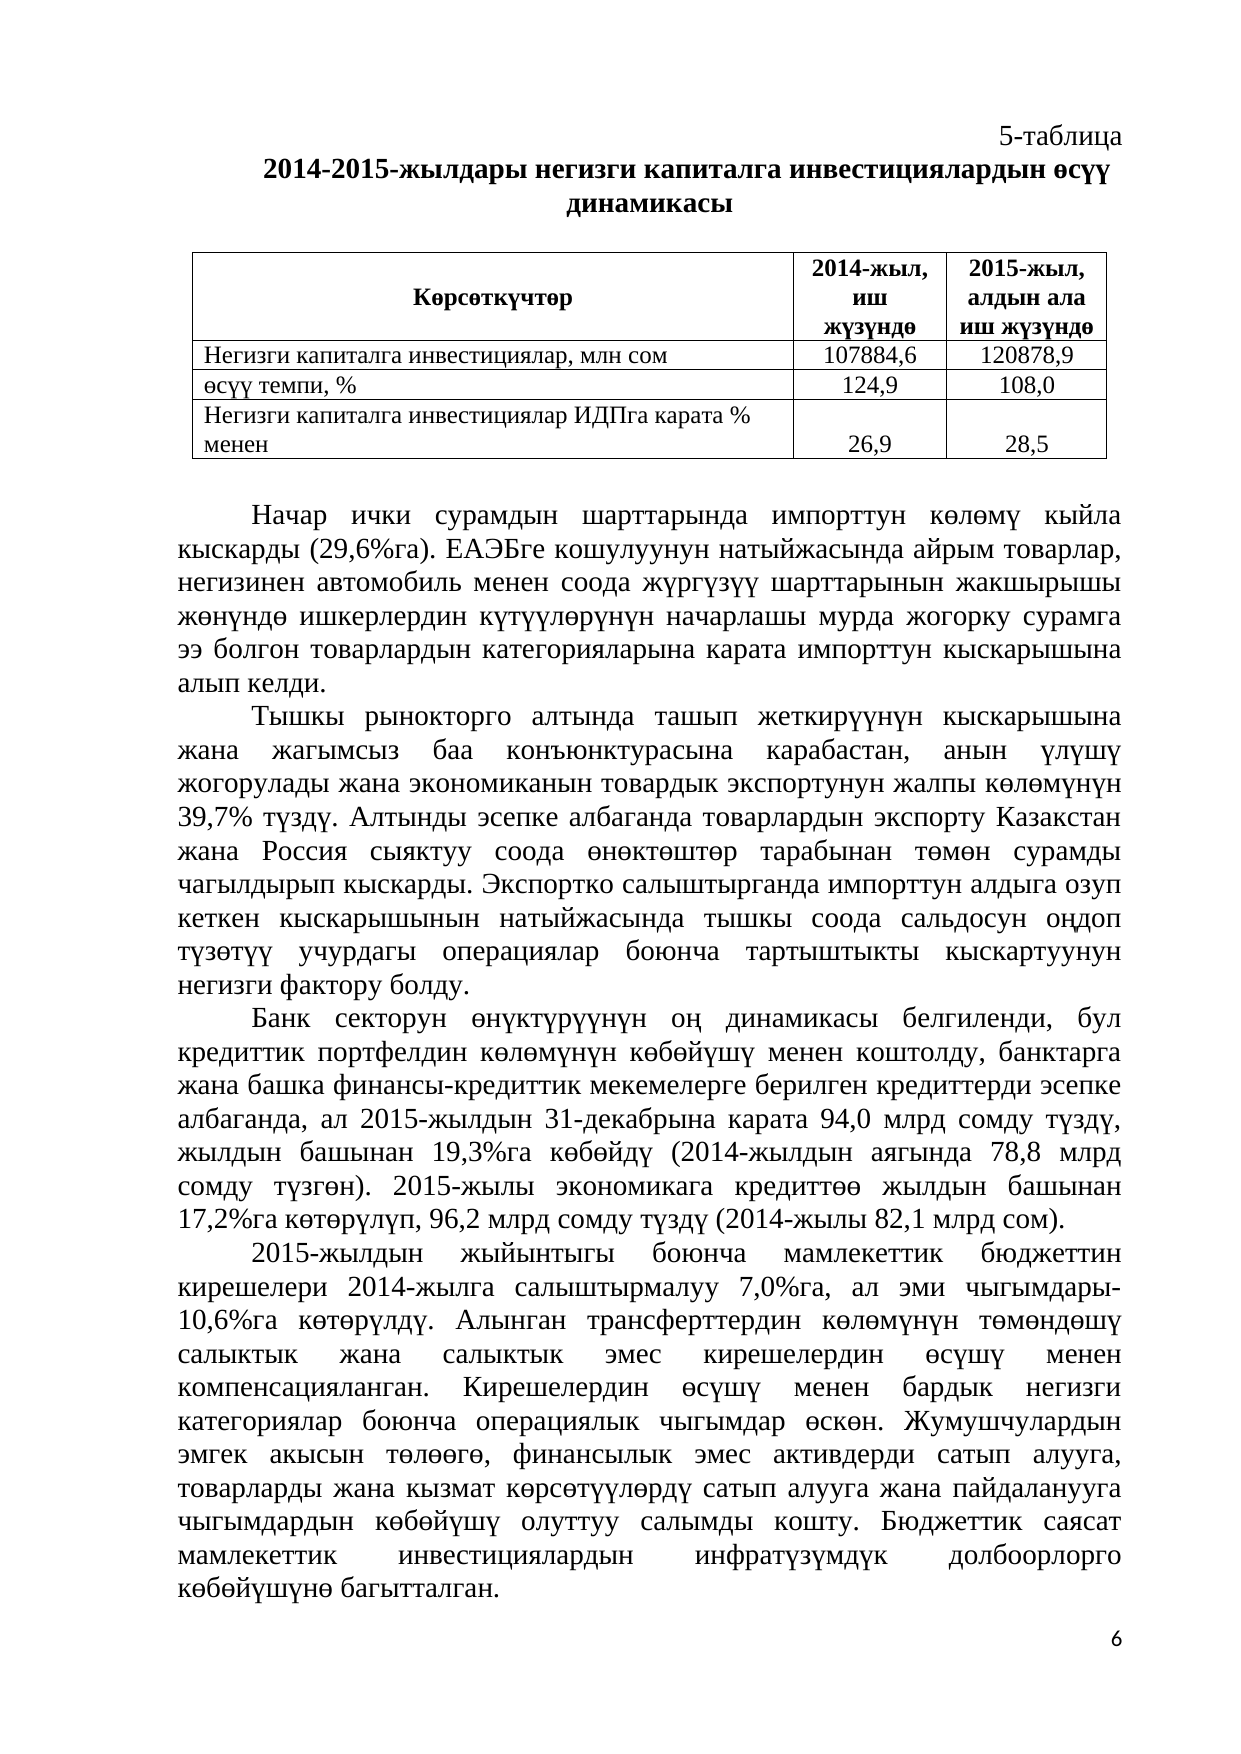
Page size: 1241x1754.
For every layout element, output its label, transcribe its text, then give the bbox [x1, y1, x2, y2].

text 2015-жылдын жыйынтыгы боюнча мамлекеттик бюджеттин кирешелери 2014-жылга салыштырмалуу 7,0%га, ал эми чыгымдары- 10,6%га көтөрүлдү. Алынган трансферттердин көлөмүнүн төмөндөшү салыктык жана салыктык эмес кирешелердин өсүшү менен компенсацияланган. Кирешелердин өсүшү менен бардык негизги категориялар боюнча операциялык чыгымдар өскөн. Жумушчулардын эмгек акысын төлөөгө, финансылык эмес активдерди сатып алууга, товарларды жана кызмат көрсөтүүлөрдү сатып алууга жана пайдаланууга чыгымдардын көбөйүшү олуттуу салымды кошту. Бюджеттик саясат мамлекеттик инвестициялардын инфратүзүмдүк долбоорлорго көбөйүшүнө багытталган. [177, 1235, 1122, 1604]
table_cell 107884,6 [794, 341, 946, 369]
table_header 2014-жыл, иш жүзүндө [794, 253, 946, 339]
text Начар ички сурамдын шарттарында импорттун көлөмү кыйла кыскарды (29,6%га). ЕАЭБге кошулуунун натыйжасында айрым товарлар, негизинен автомобиль менен соода жүргүзүү шарттарынын жакшырышы жөнүндө ишкерлердин күтүүлөрүнүн начарлашы мурда жогорку сурамга ээ болгон товарлардын категорияларына карата импорттун кыскарышына алып келди. [177, 497, 1122, 698]
table_cell 124,9 [794, 370, 946, 399]
table_cell 108,0 [947, 370, 1106, 399]
text 5-таблица [177, 118, 1122, 152]
table_cell Негизги капиталга инвестициялар ИДПга карата % менен [193, 400, 793, 458]
text Банк секторун өнүктүрүүнүн оң динамикасы белгиленди, бул кредиттик портфелдин көлөмүнүн көбөйүшү менен коштолду, банктарга жана башка финансы-кредиттик мекемелерге берилген кредиттерди эсепке албаганда, ал 2015-жылдын 31-декабрына карата 94,0 млрд сомду түздү, жылдын башынан 19,3%га көбөйдү (2014-жылдын аягында 78,8 млрд сомду түзгөн). 2015-жылы экономикага кредиттөө жылдын башынан 17,2%га көтөрүлүп, 96,2 млрд сомду түздү (2014-жылы 82,1 млрд сом). [177, 1000, 1122, 1235]
table_cell өсүү темпи, % [193, 370, 793, 399]
table_header 2015-жыл, алдын ала иш жүзүндө [947, 253, 1106, 339]
text 2014-2015-жылдары негизги капиталга инвестициялардын өсүү динамикасы [177, 152, 1122, 219]
table_cell Негизги капиталга инвестициялар, млн сом [193, 341, 793, 369]
text Тышкы рынокторго алтында ташып жеткирүүнүн кыскарышына жана жагымсыз баа конъюнктурасына карабастан, анын үлүшү жогорулады жана экономиканын товардык экспортунун жалпы көлөмүнүн 39,7% түздү. Алтынды эсепке албаганда товарлардын экспорту Казакстан жана Россия сыяктуу соода өнөктөштөр тарабынан төмөн сурамды чагылдырып кыскарды. Экспортко салыштырганда импорттун алдыга озуп кеткен кыскарышынын натыйжасында тышкы соода сальдосун оңдоп түзөтүү учурдагы операциялар боюнча тартыштыкты кыскартуунун негизги фактору болду. [177, 698, 1122, 1000]
table_cell 28,5 [947, 400, 1106, 458]
table_cell 26,9 [794, 400, 946, 458]
table_header Көрсөткүчтөр [193, 253, 793, 339]
table_cell 120878,9 [947, 341, 1106, 369]
